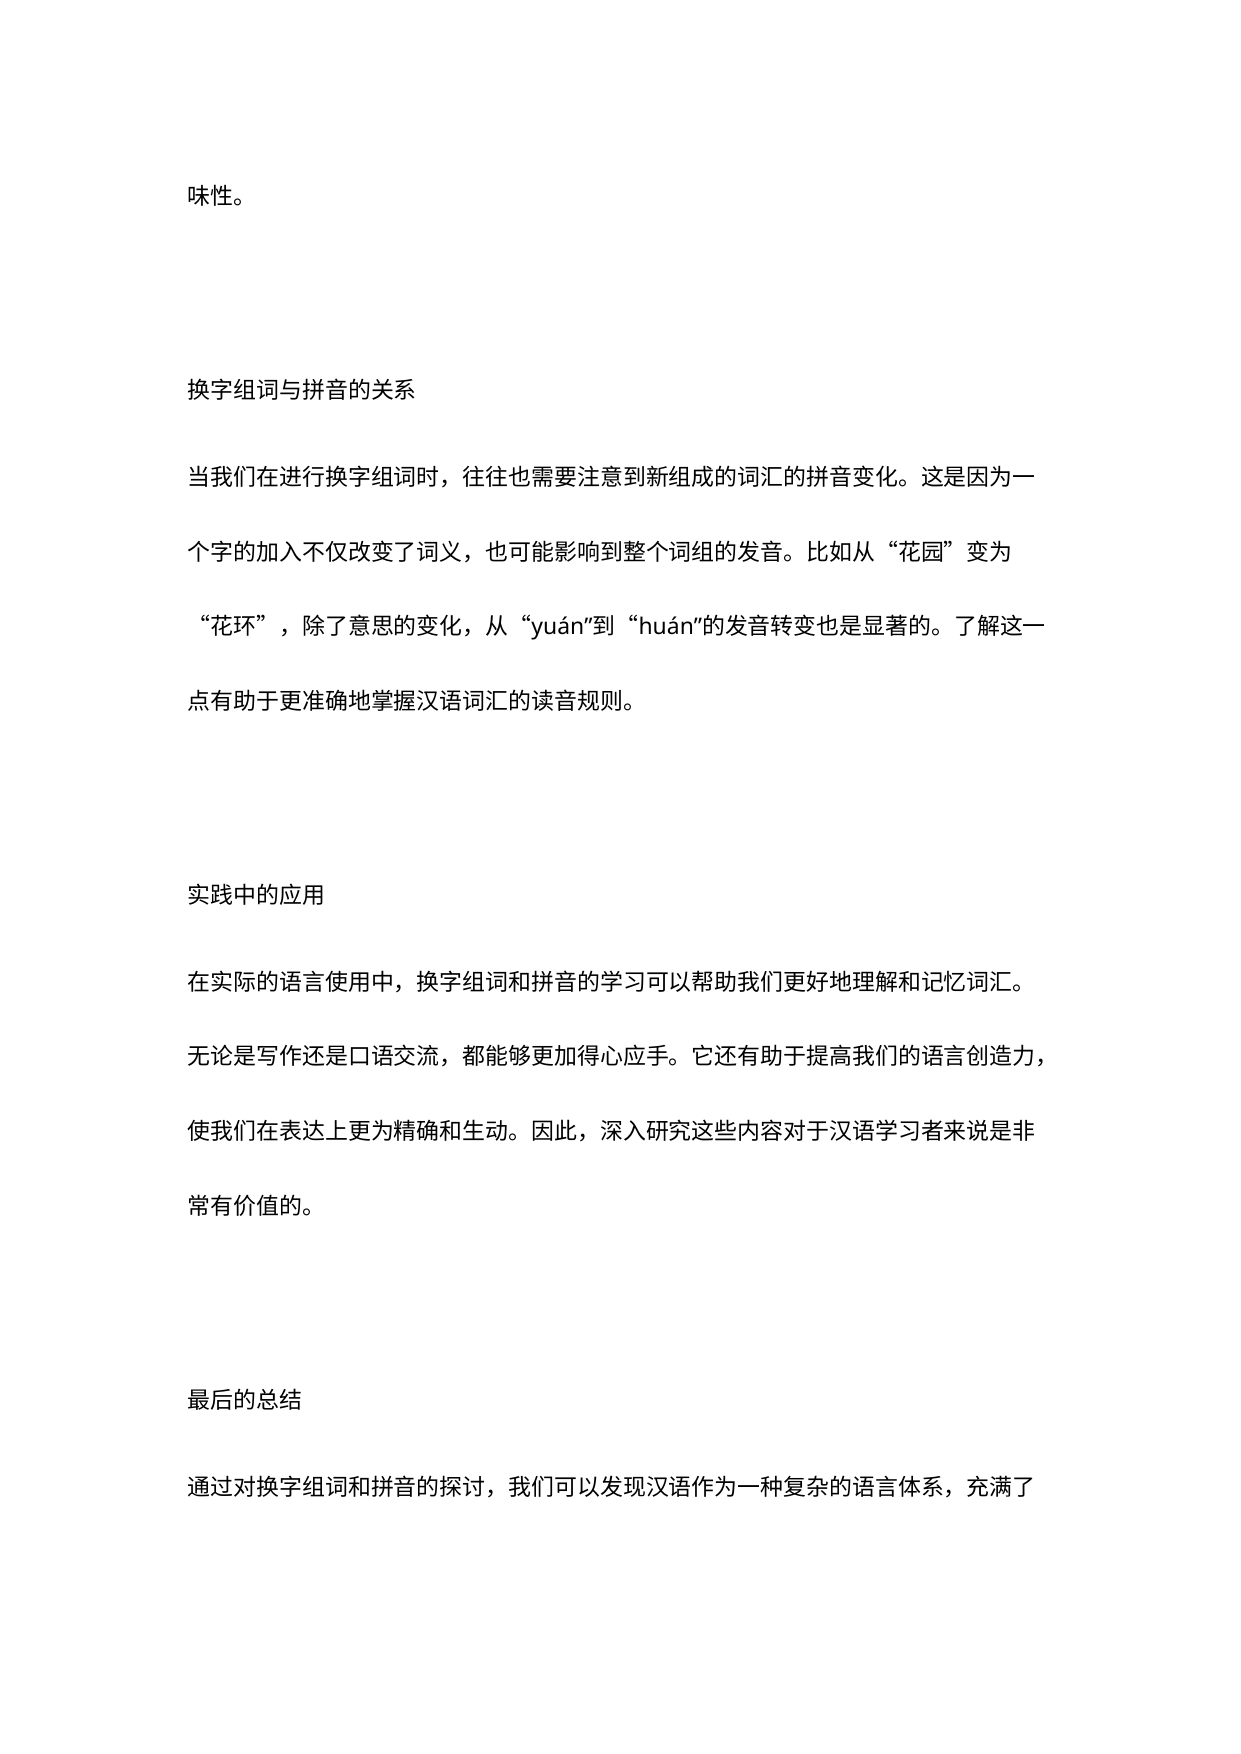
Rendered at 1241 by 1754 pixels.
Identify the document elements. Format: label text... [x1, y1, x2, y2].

text 当我们在进行换字组词时，往往也需要注意到新组成的词汇的拼音变化。这是因为一个字的加入不仅改变了词义，也可能影响到整个词组的发音。比如从“花园”变为“花环”，除了意思的变化，从“yuán”到“huán”的发音转变也是显著的。了解这一点有助于更准确地掌握汉语词汇的读音规则。 [187, 443, 1053, 732]
text 最后的总结 [187, 1366, 1053, 1431]
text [187, 1453, 1053, 1518]
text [187, 162, 1053, 227]
text 换字组词与拼音的关系 [187, 356, 1053, 421]
text 实践中的应用 [187, 861, 1053, 926]
text 在实际的语言使用中，换字组词和拼音的学习可以帮助我们更好地理解和记忆词汇。无论是写作还是口语交流，都能够更加得心应手。它还有助于提高我们的语言创造力，使我们在表达上更为精确和生动。因此，深入研究这些内容对于汉语学习者来说是非常有价值的。 [187, 948, 1053, 1237]
